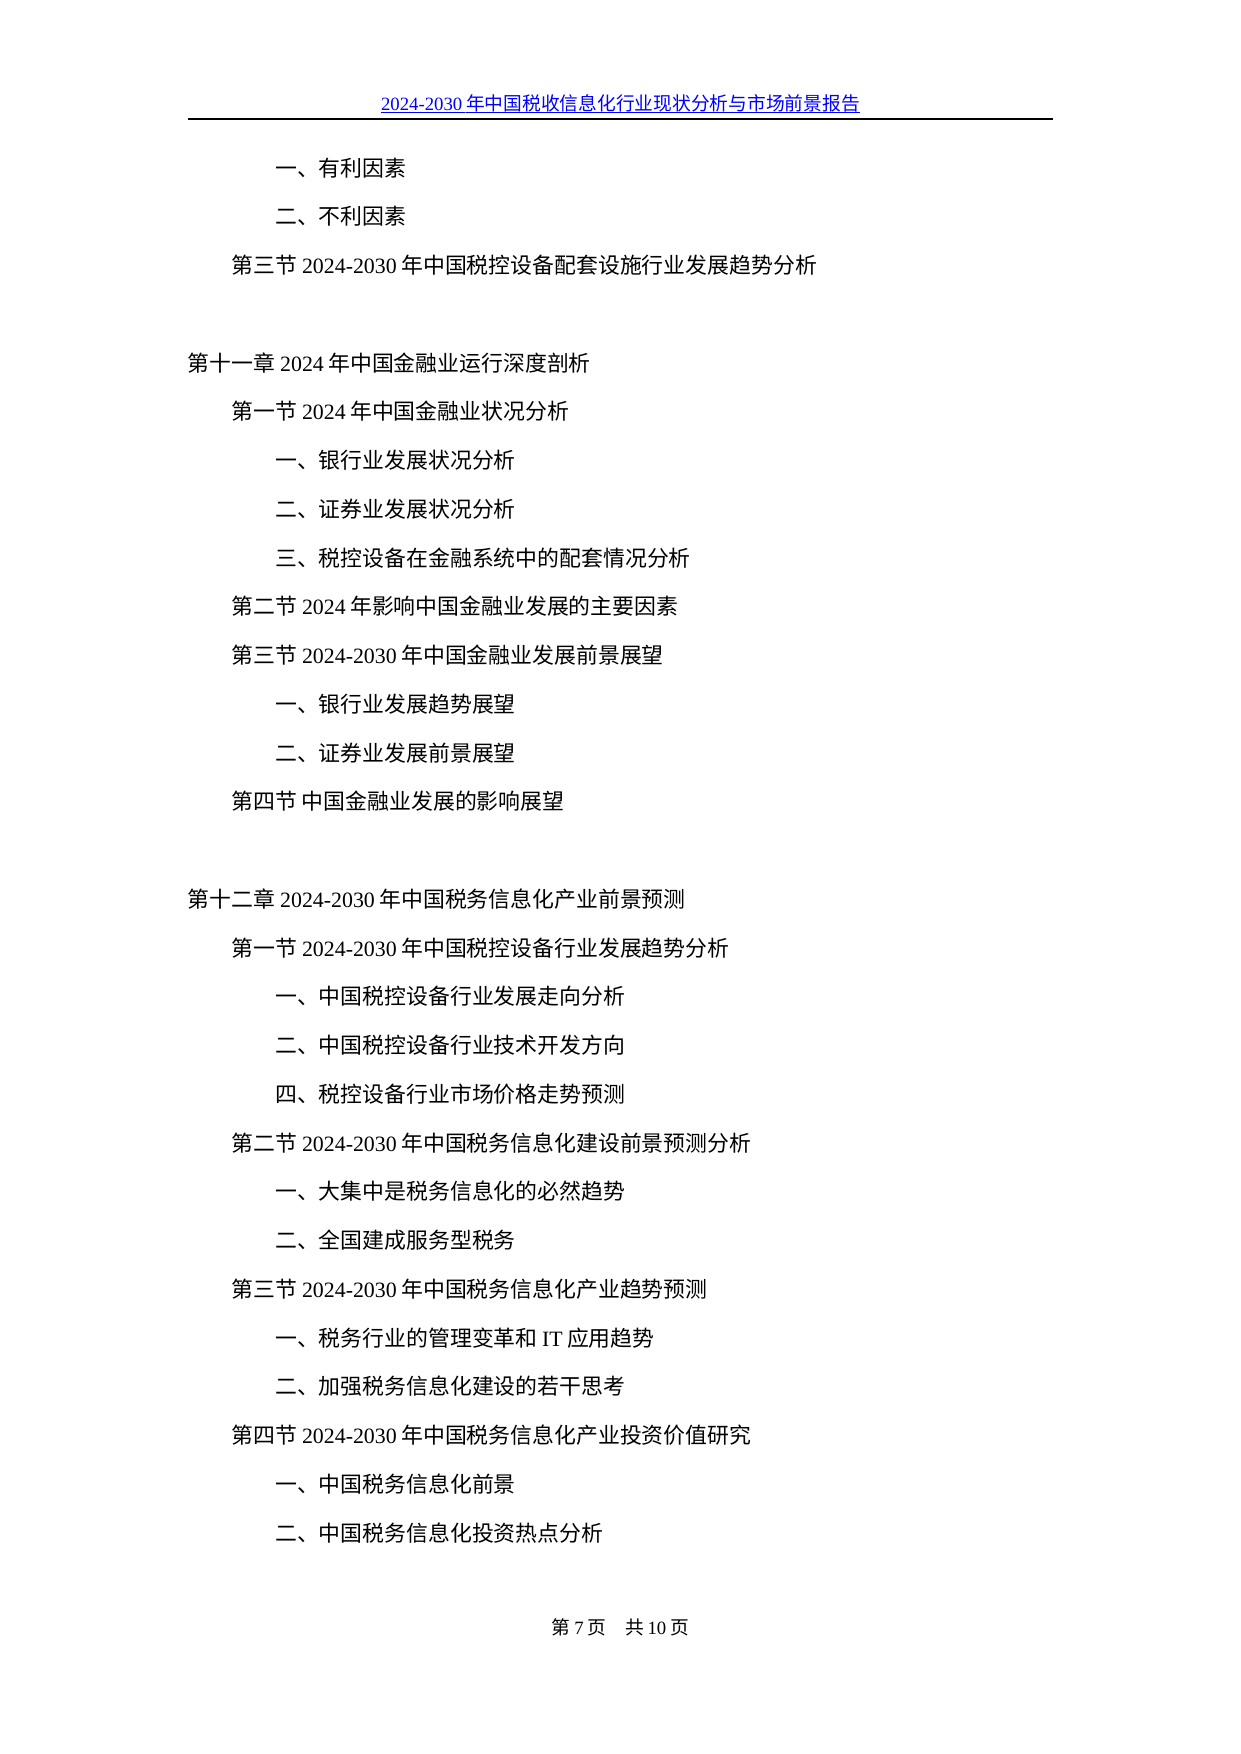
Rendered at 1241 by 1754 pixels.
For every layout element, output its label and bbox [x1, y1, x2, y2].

text [187, 150, 1053, 1548]
